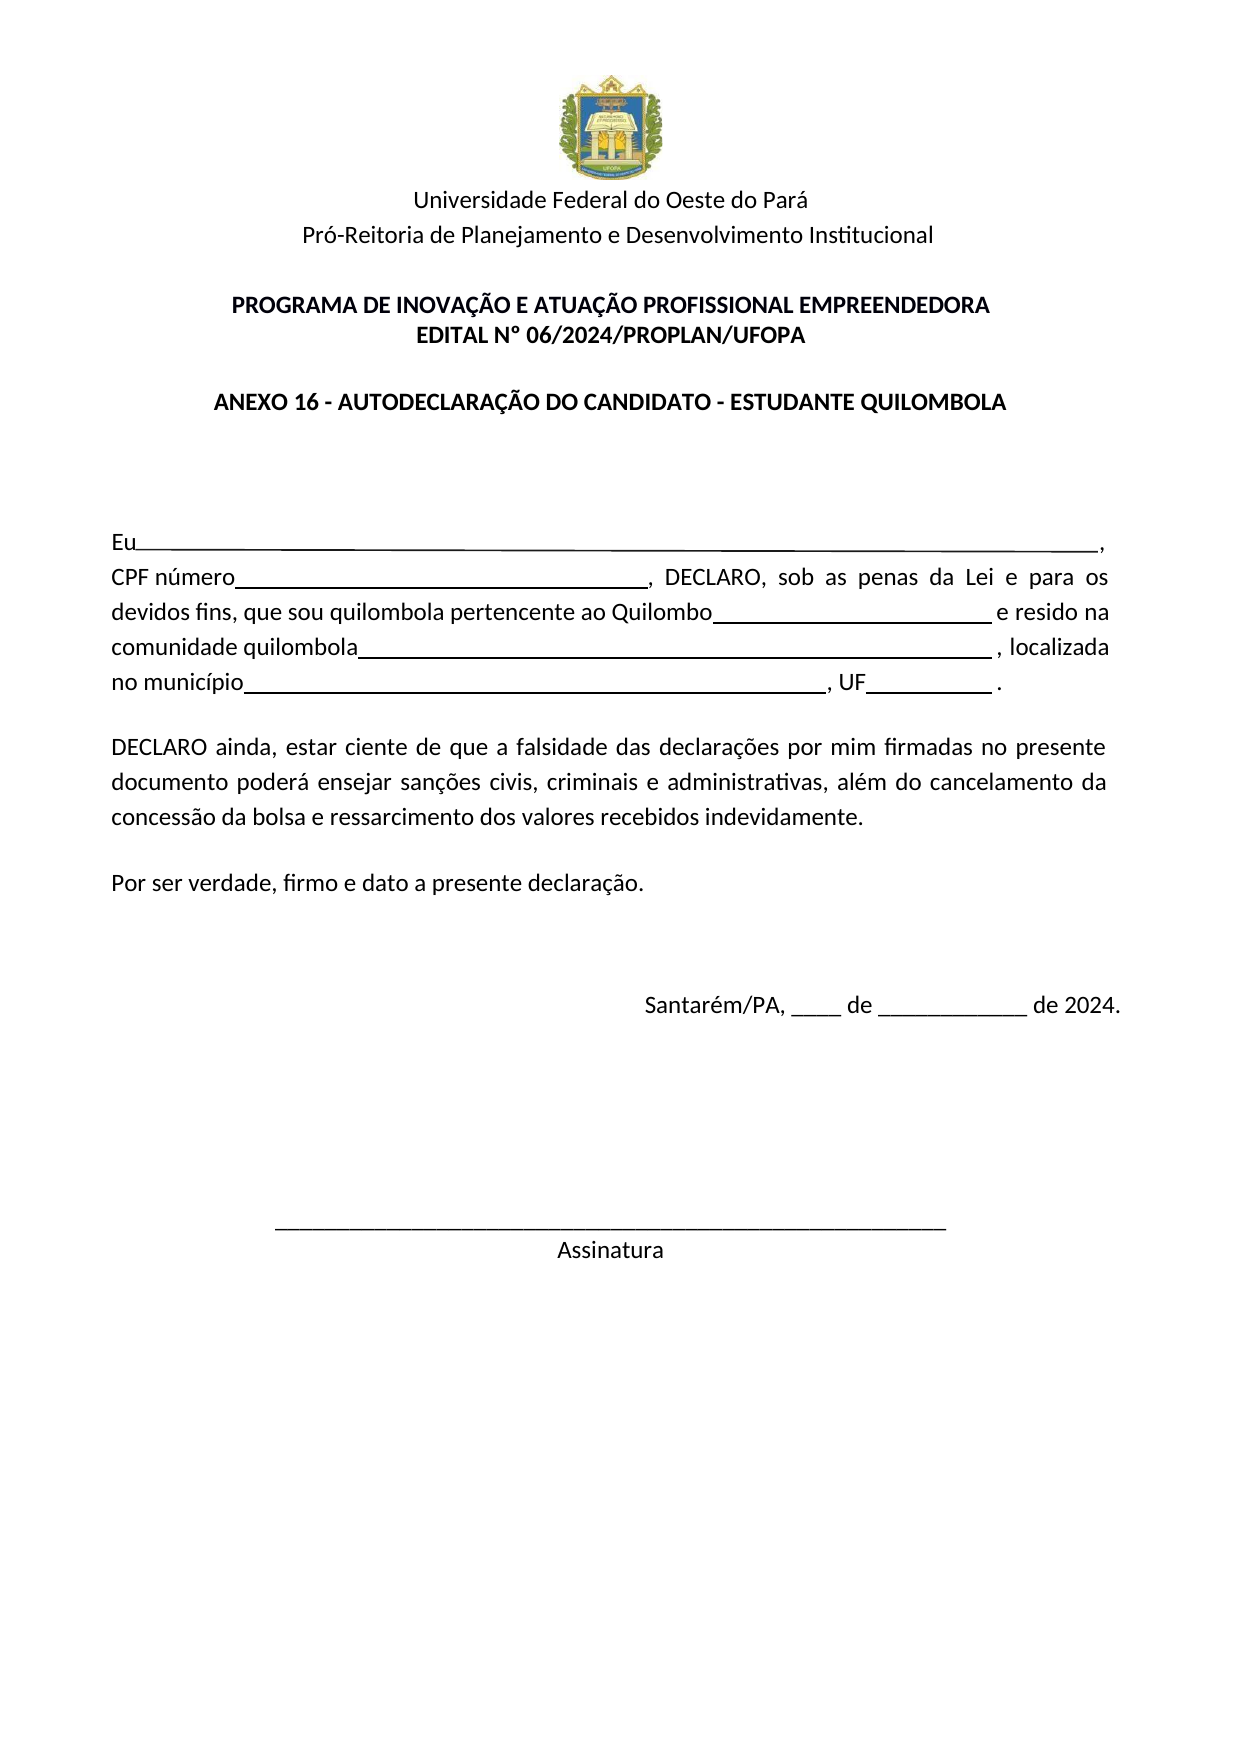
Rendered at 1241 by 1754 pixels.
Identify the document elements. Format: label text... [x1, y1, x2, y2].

text Assinatura [100, 1234, 1121, 1264]
text ______________________________________________________ [100, 1203, 1121, 1234]
text CPF número , DECLARO, sob as penas da Lei e para os devidos fins, que sou quilombola pertencente ao Quilombo e resido na comunidade quilombola , localizada no município , UF . [111, 561, 1109, 696]
text DECLARO ainda, estar ciente de que a falsidade das declarações por mim firmadas no presente documento poderá ensejar sanções civis, criminais e administrativas, além do cancelamento da concessão da bolsa e ressarcimento dos valores recebidos indevidamente. [111, 732, 1108, 832]
text Eu , [100, 526, 1117, 556]
picture [559, 75, 663, 180]
text Santarém/PA, ____ de ____________ de 2024. [100, 989, 1121, 1020]
text EDITAL Nº 06/2024/PROPLAN/UFOPA [100, 319, 1121, 350]
text PROGRAMA DE INOVAÇÃO E ATUAÇÃO PROFISSIONAL EMPREENDEDORA [100, 289, 1121, 319]
text ANEXO 16 - AUTODECLARAÇÃO DO CANDIDATO - ESTUDANTE QUILOMBOLA [100, 386, 1120, 416]
text Por ser verdade, firmo e dato a presente declaração. [111, 867, 1121, 898]
